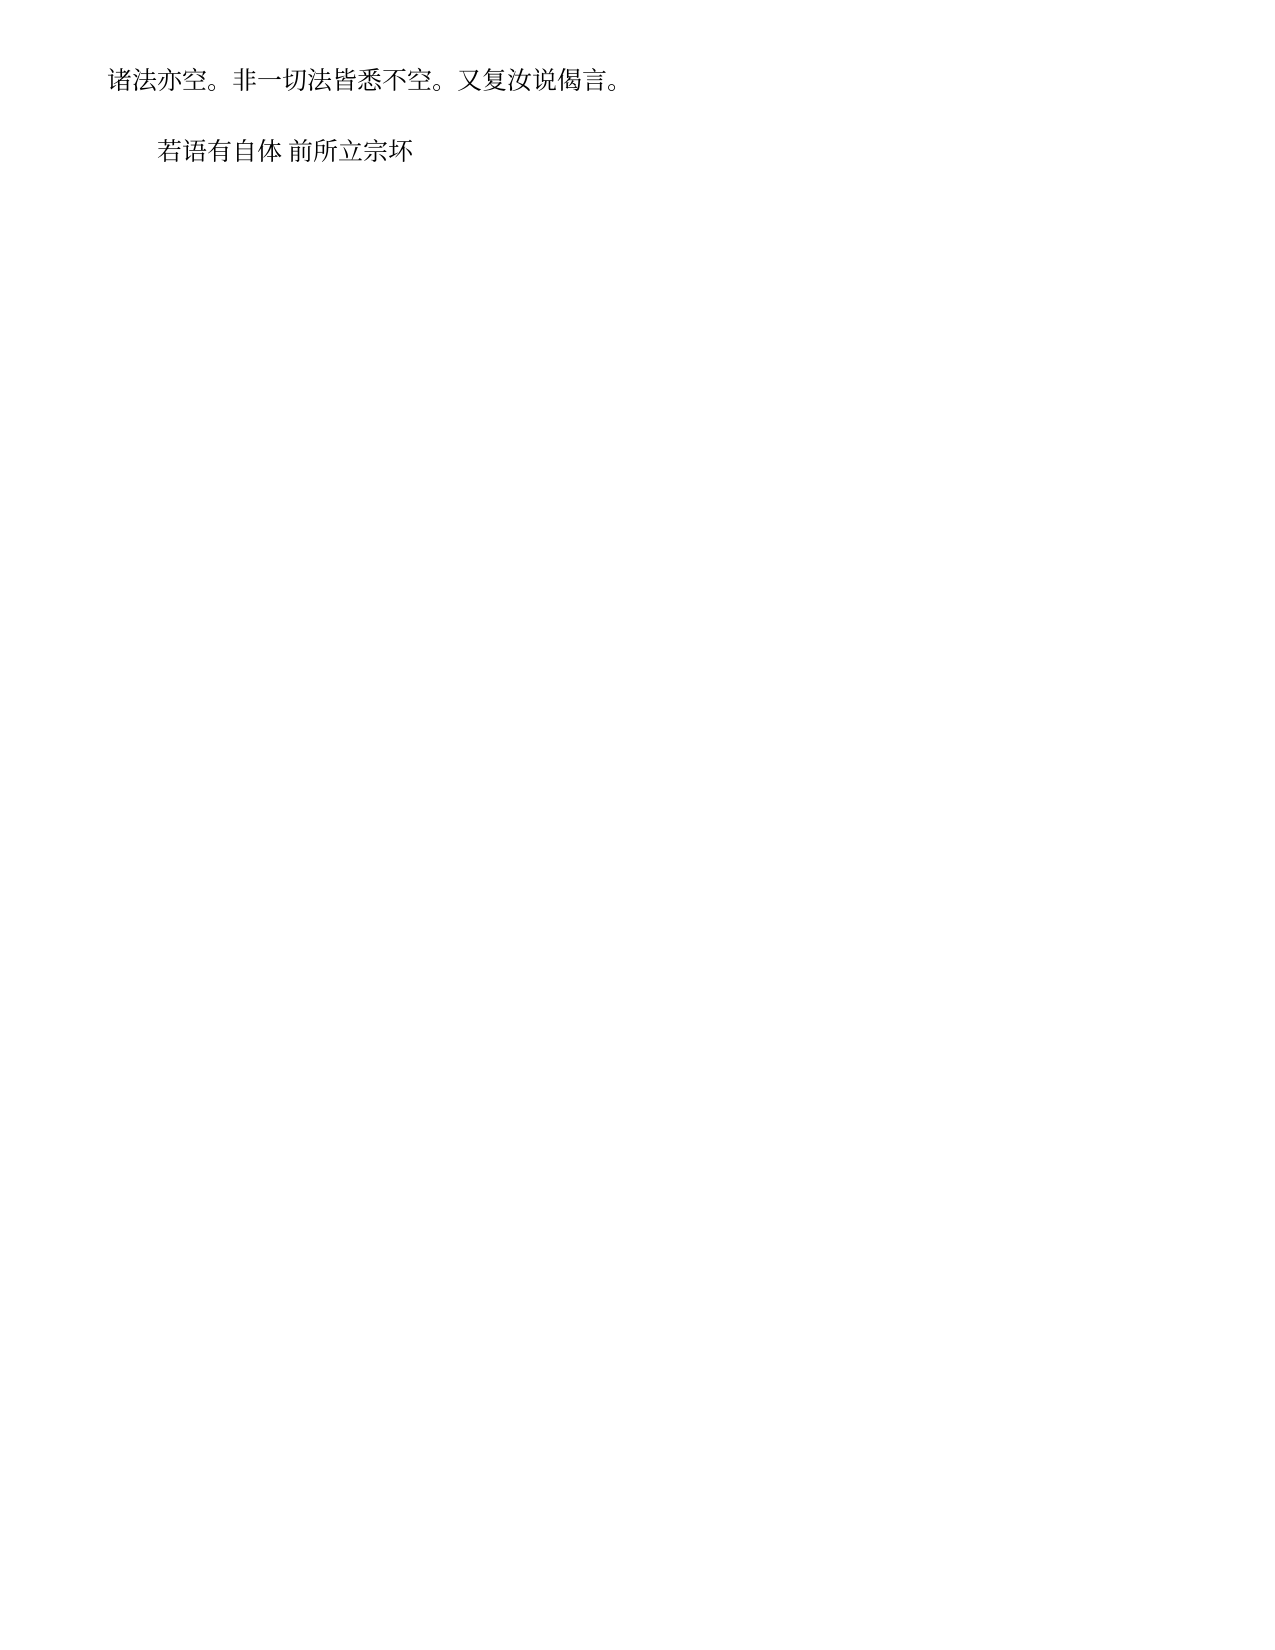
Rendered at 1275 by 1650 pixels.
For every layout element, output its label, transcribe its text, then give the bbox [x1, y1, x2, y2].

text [107, 60, 1159, 96]
text 若语有自体 前所立宗坏 [157, 131, 1208, 167]
